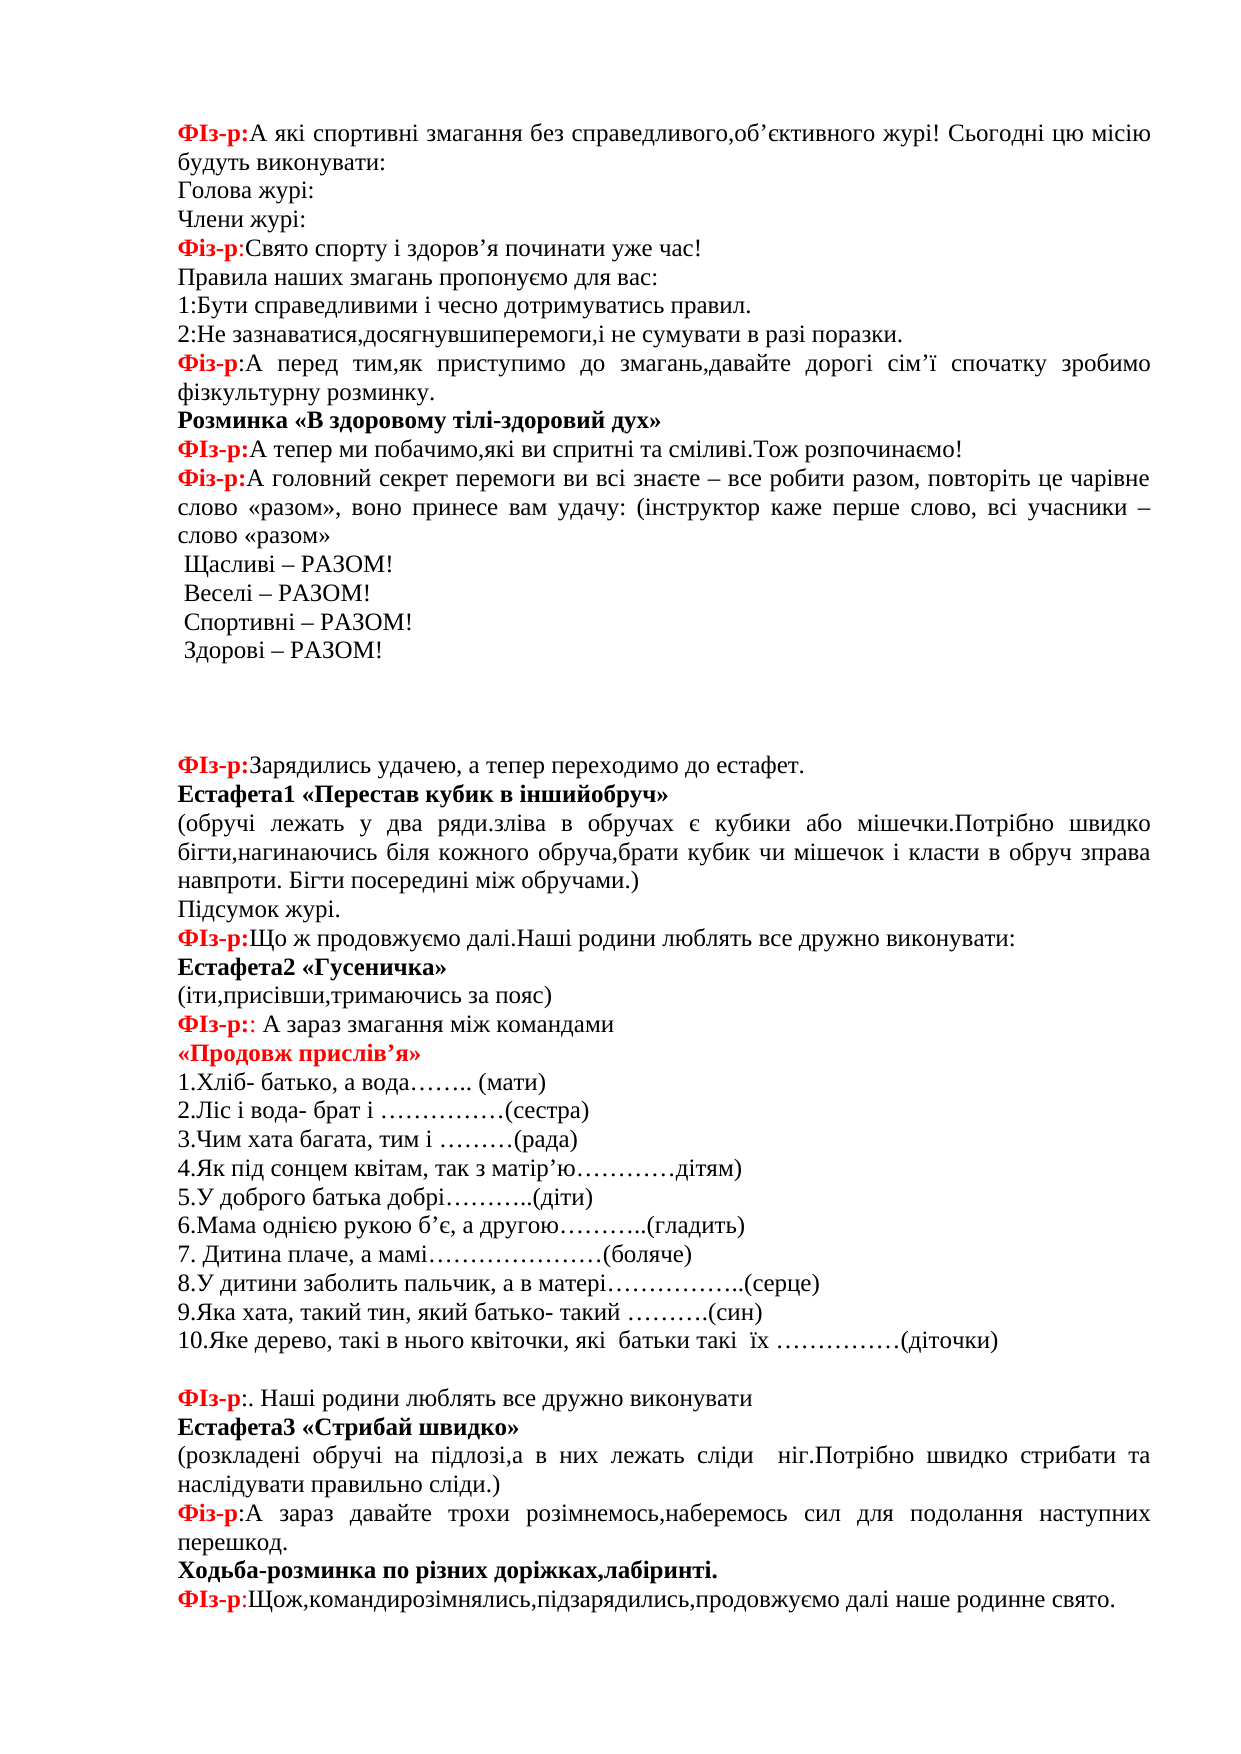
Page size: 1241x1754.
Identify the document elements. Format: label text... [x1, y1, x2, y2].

text «Продовж прислів’я» [177, 1038, 1152, 1067]
text 5.У доброго батька добрі………..(діти) [177, 1182, 1152, 1211]
text Члени журі: [177, 204, 1152, 233]
text ФІз-р:Щож,командирозімнялись,підзарядились,продовжуємо далі наше родинне свято. [177, 1584, 1152, 1613]
text ФІз-р:Зарядились удачею, а тепер переходимо до естафет. [177, 751, 1152, 779]
text Голова журі: [177, 176, 1152, 204]
text (обручі лежать у два ряди.зліва в обручах є кубики або мішечки.Потрібно швидко бігти,нагинаючись біля кожного обруча,брати кубик чи мішечок і класти в обруч зправа навпроти. Бігти посередині між обручами.) [177, 808, 1152, 894]
text Естафета1 «Перестав кубик в іншийобруч» [177, 779, 1152, 808]
text ФІз-р:А тепер ми побачимо,які ви спритні та сміливі.Тож розпочинаємо! [177, 434, 1152, 463]
text ФІз-р:А які спортивні змагання без справедливого,об’єктивного журі! Сьогодні цю місію будуть виконувати: [177, 118, 1152, 176]
text 10.Яке дерево, такі в нього квіточки, які батьки такі їх ……………(діточки) [177, 1326, 1152, 1354]
text ФІз-р:. Наші родини люблять все дружно виконувати [177, 1383, 1152, 1412]
text Здорові – РАЗОМ! [177, 636, 1152, 664]
text Фіз-р:А зараз давайте трохи розімнемось,наберемось сил для подолання наступних перешкод. [177, 1498, 1152, 1556]
text 1.Хліб- батько, а вода…….. (мати) [177, 1067, 1152, 1096]
text (розкладені обручі на підлозі,а в них лежать сліди ніг.Потрібно швидко стрибати та наслідувати правильно сліди.) [177, 1441, 1152, 1498]
text Естафета2 «Гусеничка» [177, 952, 1152, 981]
text Спортивні – РАЗОМ! [177, 607, 1152, 636]
text 6.Мама однією рукою б’є, а другою………..(гладить) [177, 1211, 1152, 1239]
text Щасливі – РАЗОМ! [177, 549, 1152, 578]
text 2:Не зазнаватися,досягнувшиперемоги,і не сумувати в разі поразки. [177, 319, 1152, 348]
text Фіз-р:А головний секрет перемоги ви всі знаєте – все робити разом, повторіть це чарівне слово «разом», воно принесе вам удачу: (інструктор каже перше слово, всі учасники – слово «разом» [177, 463, 1152, 549]
text Ходьба-розминка по різних доріжках,лабіринті. [177, 1556, 1152, 1584]
text (іти,присівши,тримаючись за пояс) [177, 981, 1152, 1009]
text 9.Яка хата, такий тин, який батько- такий ……….(син) [177, 1297, 1152, 1326]
text 2.Ліс і вода- брат і ……………(сестра) [177, 1096, 1152, 1124]
text 3.Чим хата багата, тим і ………(рада) [177, 1124, 1152, 1153]
text Правила наших змагань пропонуємо для вас: [177, 262, 1152, 291]
text Естафета3 «Стрибай швидко» [177, 1412, 1152, 1441]
text 4.Як під сонцем квітам, так з матір’ю…………дітям) [177, 1153, 1152, 1182]
text Розминка «В здоровому тілі-здоровий дух» [177, 406, 1152, 434]
text Фіз-р:А перед тим,як приступимо до змагань,давайте дорогі сім’ї спочатку зробимо фізкультурну розминку. [177, 348, 1152, 406]
text Фіз-р:Свято спорту і здоров’я починати уже час! [177, 233, 1152, 262]
text ФІз-р:: А зараз змагання між командами [177, 1009, 1152, 1038]
text 7. Дитина плаче, а мамі…………………(боляче) [177, 1239, 1152, 1268]
text 8.У дитини заболить пальчик, а в матері……………..(серце) [177, 1268, 1152, 1297]
text Підсумок журі. [177, 894, 1152, 923]
text Веселі – РАЗОМ! [177, 578, 1152, 607]
text 1:Бути справедливими і чесно дотримуватись правил. [177, 291, 1152, 319]
text ФІз-р:Що ж продовжуємо далі.Наші родини люблять все дружно виконувати: [177, 923, 1152, 952]
